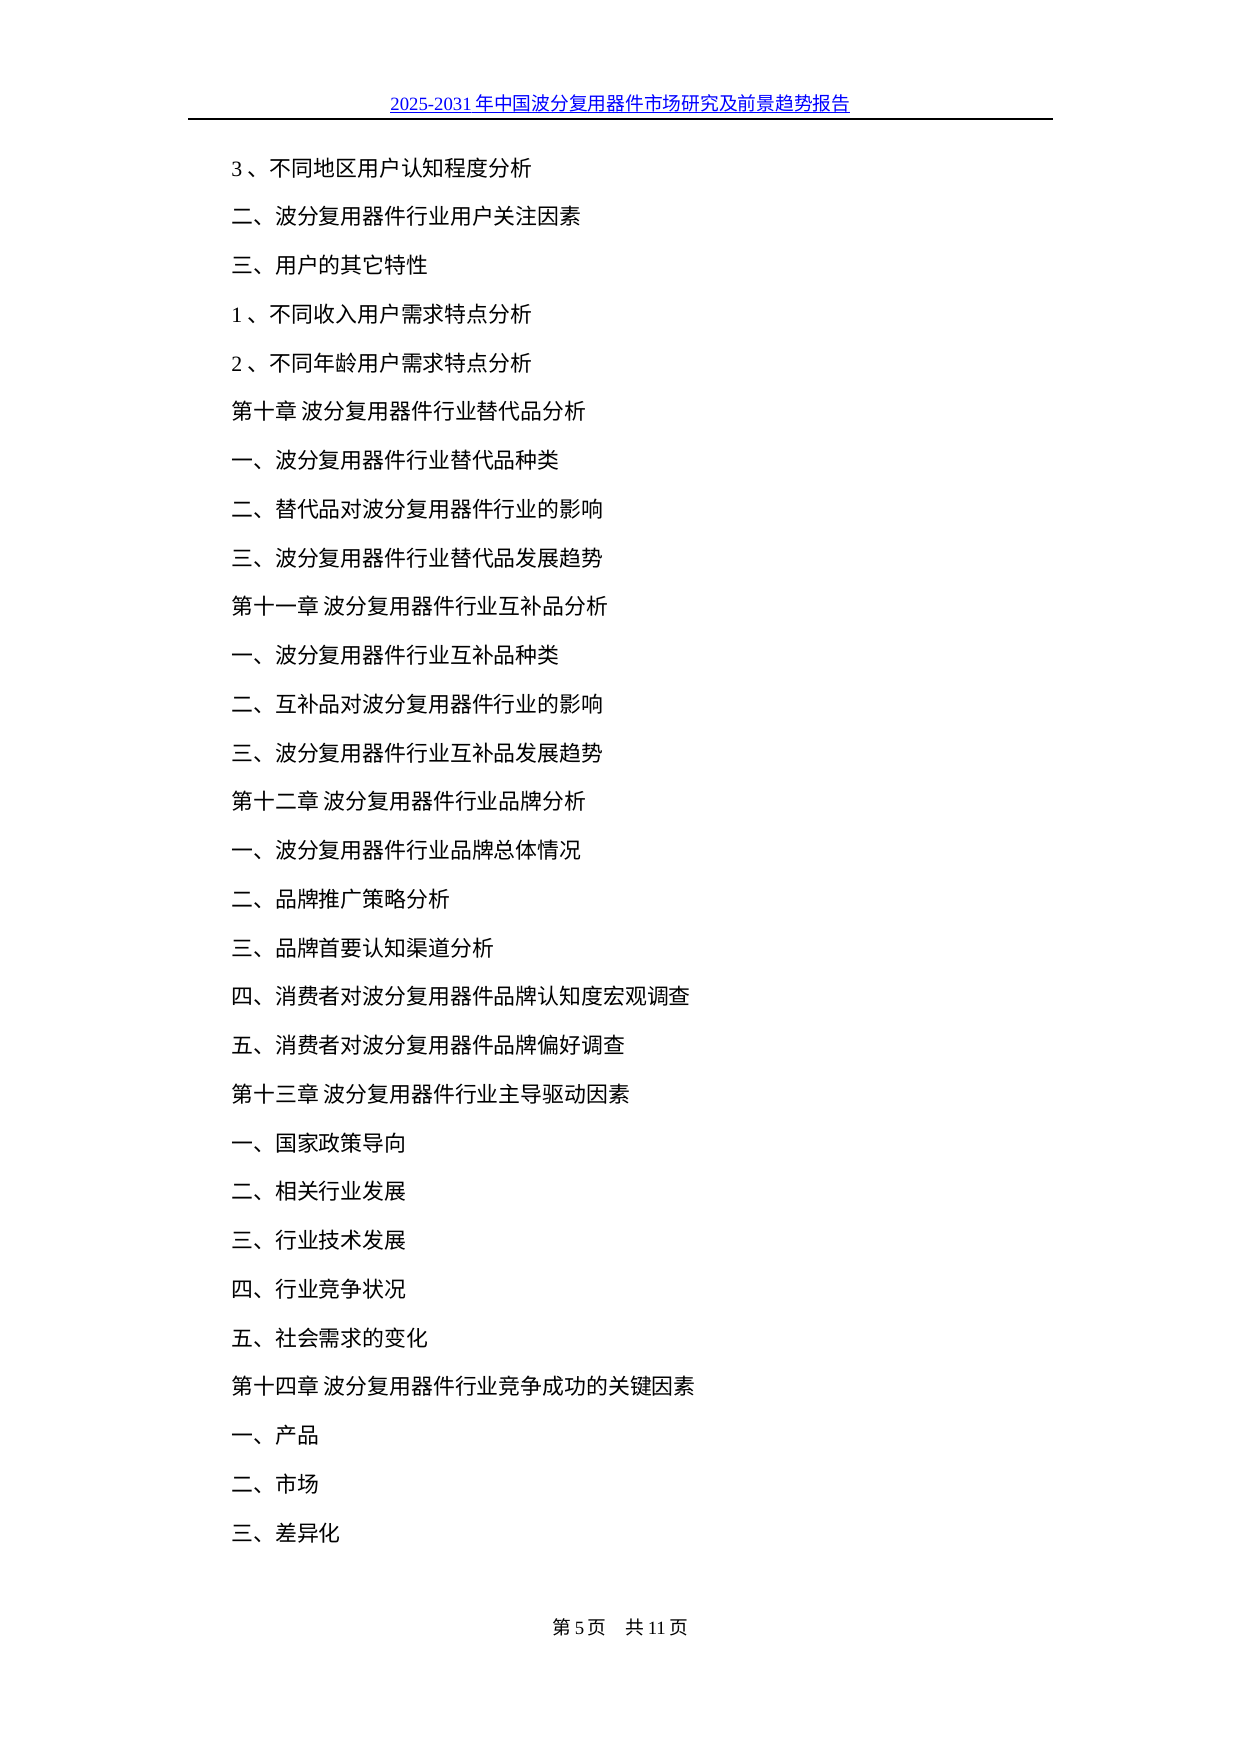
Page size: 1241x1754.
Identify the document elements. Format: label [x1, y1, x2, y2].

text [187, 150, 1053, 1548]
